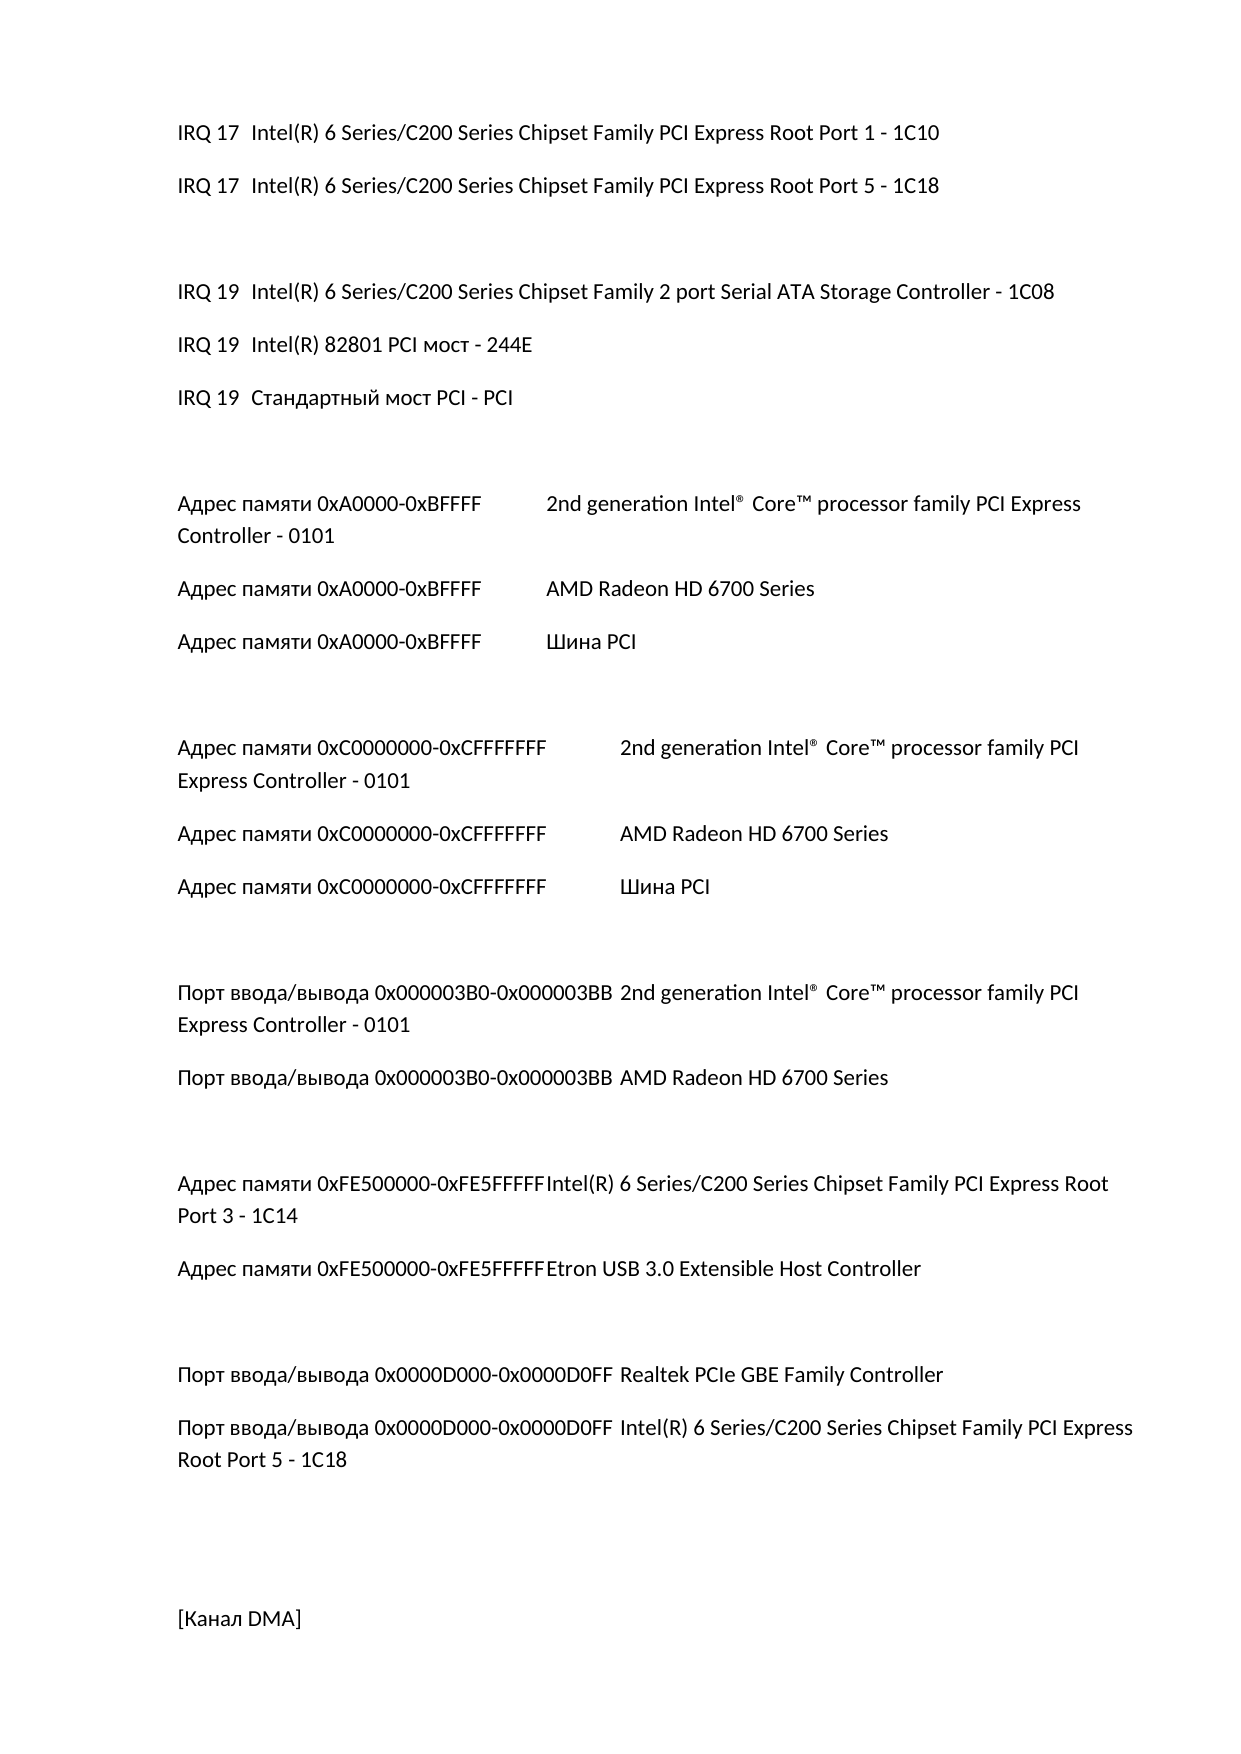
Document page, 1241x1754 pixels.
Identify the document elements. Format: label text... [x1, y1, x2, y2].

text Адрес памяти 0xA0000-0xBFFFF AMD Radeon HD 6700 Series [177, 574, 1152, 602]
text Адрес памяти 0xC0000000-0xCFFFFFFF Шина PCI [177, 872, 1152, 900]
text Адрес памяти 0xA0000-0xBFFFF Шина PCI [177, 627, 1152, 656]
text Порт ввода/вывода 0x0000D000-0x0000D0FF Intel(R) 6 Series/C200 Series Chipset Family PCI Express Root Port 5 - 1C18 [177, 1413, 1152, 1473]
text Адрес памяти 0xA0000-0xBFFFF 2nd generation Intel® Core™ processor family PCI Express Controller - 0101 [177, 489, 1152, 549]
text IRQ 19 Intel(R) 82801 PCI мост - 244E [177, 330, 1152, 358]
text IRQ 19 Intel(R) 6 Series/C200 Series Chipset Family 2 port Serial ATA Storage Controller - 1C08 [177, 277, 1152, 305]
text Порт ввода/вывода 0x000003B0-0x000003BB 2nd generation Intel® Core™ processor family PCI Express Controller - 0101 [177, 978, 1152, 1038]
text Порт ввода/вывода 0x0000D000-0x0000D0FF Realtek PCIe GBE Family Controller [177, 1360, 1152, 1388]
text IRQ 17 Intel(R) 6 Series/C200 Series Chipset Family PCI Express Root Port 5 - 1C18 [177, 171, 1152, 199]
text Адрес памяти 0xC0000000-0xCFFFFFFF 2nd generation Intel® Core™ processor family PCI Express Controller - 0101 [177, 733, 1152, 794]
text IRQ 19 Стандартный мост PCI - PCI [177, 383, 1152, 411]
text Адрес памяти 0xC0000000-0xCFFFFFFF AMD Radeon HD 6700 Series [177, 819, 1152, 847]
text IRQ 17 Intel(R) 6 Series/C200 Series Chipset Family PCI Express Root Port 1 - 1C10 [177, 118, 1152, 146]
text Адрес памяти 0xFE500000-0xFE5FFFFF Etron USB 3.0 Extensible Host Controller [177, 1254, 1152, 1282]
text [Канал DMA] [177, 1604, 1152, 1633]
text Порт ввода/вывода 0x000003B0-0x000003BB AMD Radeon HD 6700 Series [177, 1063, 1152, 1091]
text Адрес памяти 0xFE500000-0xFE5FFFFF Intel(R) 6 Series/C200 Series Chipset Family PCI Express Root Port 3 - 1C14 [177, 1169, 1152, 1229]
